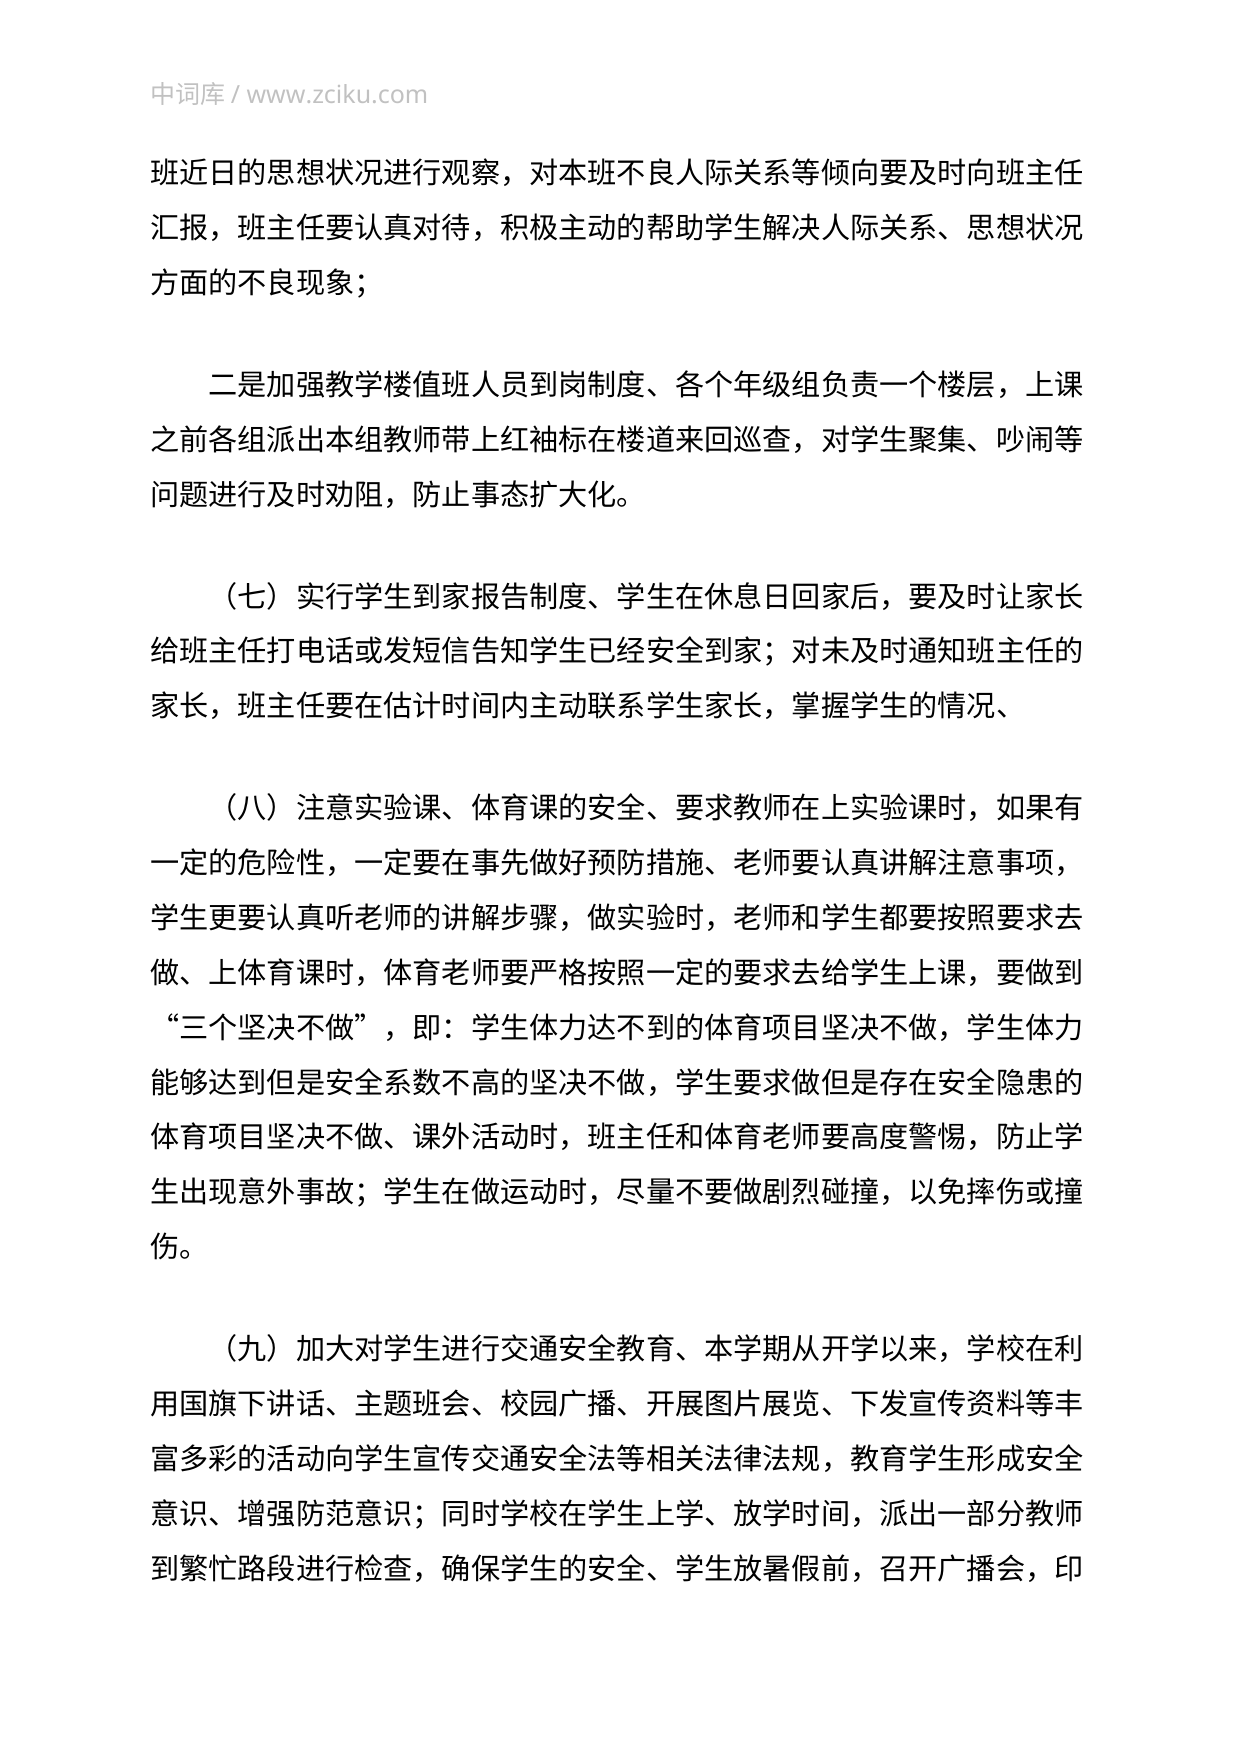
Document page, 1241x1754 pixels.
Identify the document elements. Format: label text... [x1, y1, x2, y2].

text （八）注意实验课、体育课的安全、要求教师在上实验课时，如果有一定的危险性，一定要在事先做好预防措施、老师要认真讲解注意事项，学生更要认真听老师的讲解步骤，做实验时，老师和学生都要按照要求去做、上体育课时，体育老师要严格按照一定的要求去给学生上课，要做到“三个坚决不做”，即：学生体力达不到的体育项目坚决不做，学生体力能够达到但是安全系数不高的坚决不做，学生要求做但是存在安全隐患的体育项目坚决不做、课外活动时，班主任和体育老师要高度警惕，防止学生出现意外事故；学生在做运动时，尽量不要做剧烈碰撞，以免摔伤或撞伤。 [150, 785, 1090, 1266]
text 二是加强教学楼值班人员到岗制度、各个年级组负责一个楼层，上课之前各组派出本组教师带上红袖标在楼道来回巡查，对学生聚集、吵闹等问题进行及时劝阻，防止事态扩大化。 [150, 362, 1090, 514]
text （七）实行学生到家报告制度、学生在休息日回家后，要及时让家长给班主任打电话或发短信告知学生已经安全到家；对未及时通知班主任的家长，班主任要在估计时间内主动联系学生家长，掌握学生的情况、 [150, 573, 1090, 725]
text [150, 1326, 1090, 1587]
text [150, 150, 1090, 302]
